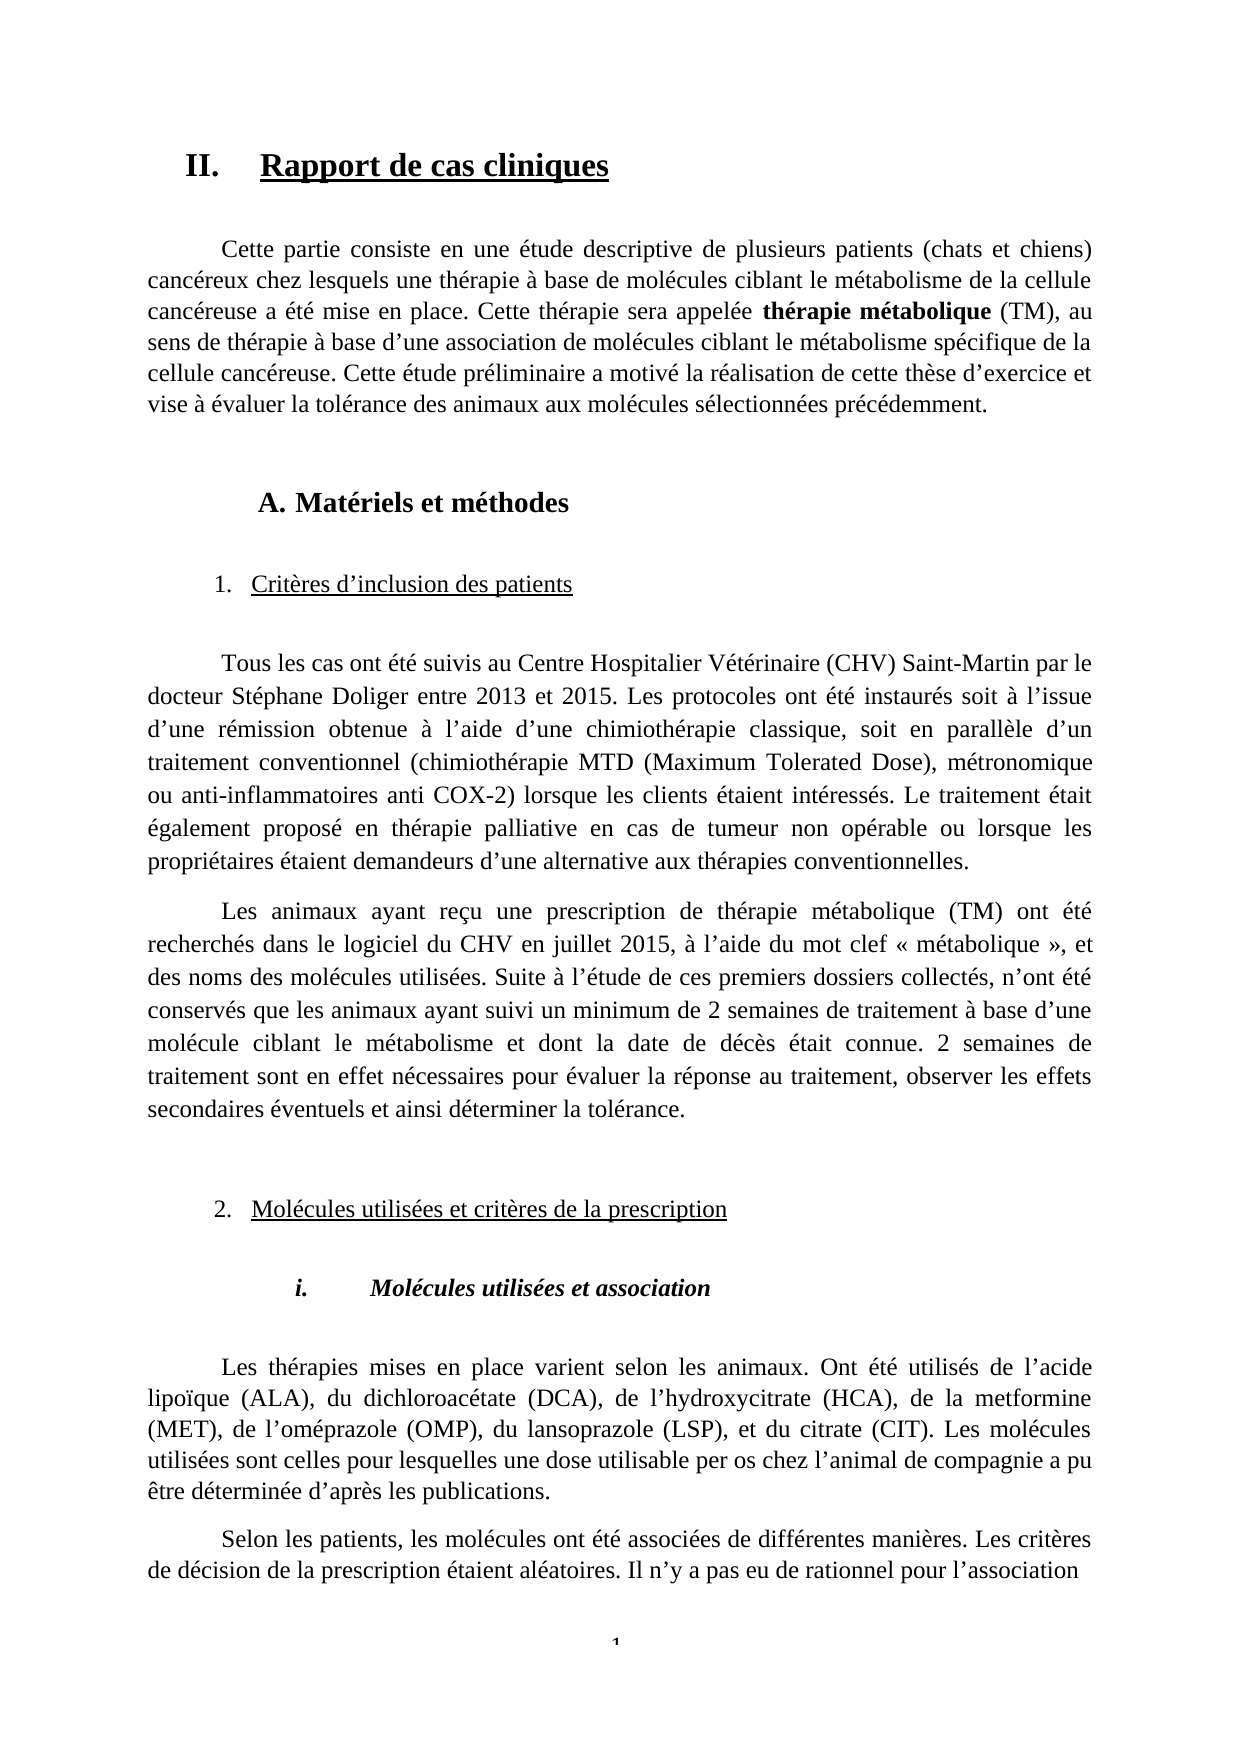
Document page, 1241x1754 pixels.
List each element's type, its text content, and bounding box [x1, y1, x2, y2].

text Les thérapies mises en place varient selon les animaux. Ont été utilisés de l’acide lipoïque (ALA), du dichloroacétate (DCA), de l’hydroxycitrate (HCA), de la metformine (MET), de l’oméprazole (OMP), du lansoprazole (LSP), et du citrate (CIT). Les molécules utilisées sont celles pour lesquelles une dose utilisable per os chez l’animal de compagnie a pu être déterminée d’après les publications. [147, 1352, 1093, 1504]
text Selon les patients, les molécules ont été associées de différentes manières. Les critères de décision de la prescription étaient aléatoires. Il n’y a pas eu de rationnel pour l’association [147, 1524, 1093, 1583]
text Tous les cas ont été suivis au Centre Hospitalier Vétérinaire (CHV) Saint-Martin par le docteur Stéphane Doliger entre 2013 et 2015. Les protocoles ont été instaurés soit à l’issue d’une rémission obtenue à l’aide d’une chimiothérapie classique, soit en parallèle d’un traitement conventionnel (chimiothérapie MTD (Maximum Tolerated Dose), métronomique ou anti-inflammatoires anti COX-2) lorsque les clients étaient intéressés. Le traitement était également proposé en thérapie palliative en cas de tumeur non opérable ou lorsque les propriétaires étaient demandeurs d’une alternative aux thérapies conventionnelles. [147, 648, 1093, 875]
subtitle Matériels et méthodes [258, 486, 1105, 519]
subtitle Rapport de cas cliniques [185, 146, 1105, 184]
list Critères d’inclusion des patients [213, 569, 1105, 598]
text Les animaux ayant reçu une prescription de thérapie métabolique (TM) ont été recherchés dans le logiciel du CHV en juillet 2015, à l’aide du mot clef « métabolique », et des noms des molécules utilisées. Suite à l’étude de ces premiers dossiers collectés, n’ont été conservés que les animaux ayant suivi un minimum de 2 semaines de traitement à base d’une molécule ciblant le métabolisme et dont la date de décès était connue. 2 semaines de traitement sont en effet nécessaires pour évaluer la réponse au traitement, observer les effets secondaires éventuels et ainsi déterminer la tolérance. [147, 896, 1093, 1123]
subtitle Molécules utilisées et association [295, 1273, 1105, 1302]
list Molécules utilisées et critères de la prescription [213, 1194, 1105, 1223]
text Cette partie consiste en une étude descriptive de plusieurs patients (chats et chiens) cancéreux chez lesquels une thérapie à base de molécules ciblant le métabolisme de la cellule cancéreuse a été mise en place. Cette thérapie sera appelée thérapie métabolique (TM), au sens de thérapie à base d’une association de molécules ciblant le métabolisme spécifique de la cellule cancéreuse. Cette étude préliminaire a motivé la réalisation de cette thèse d’exercice et vise à évaluer la tolérance des animaux aux molécules sélectionnées précédemment. [147, 234, 1093, 418]
